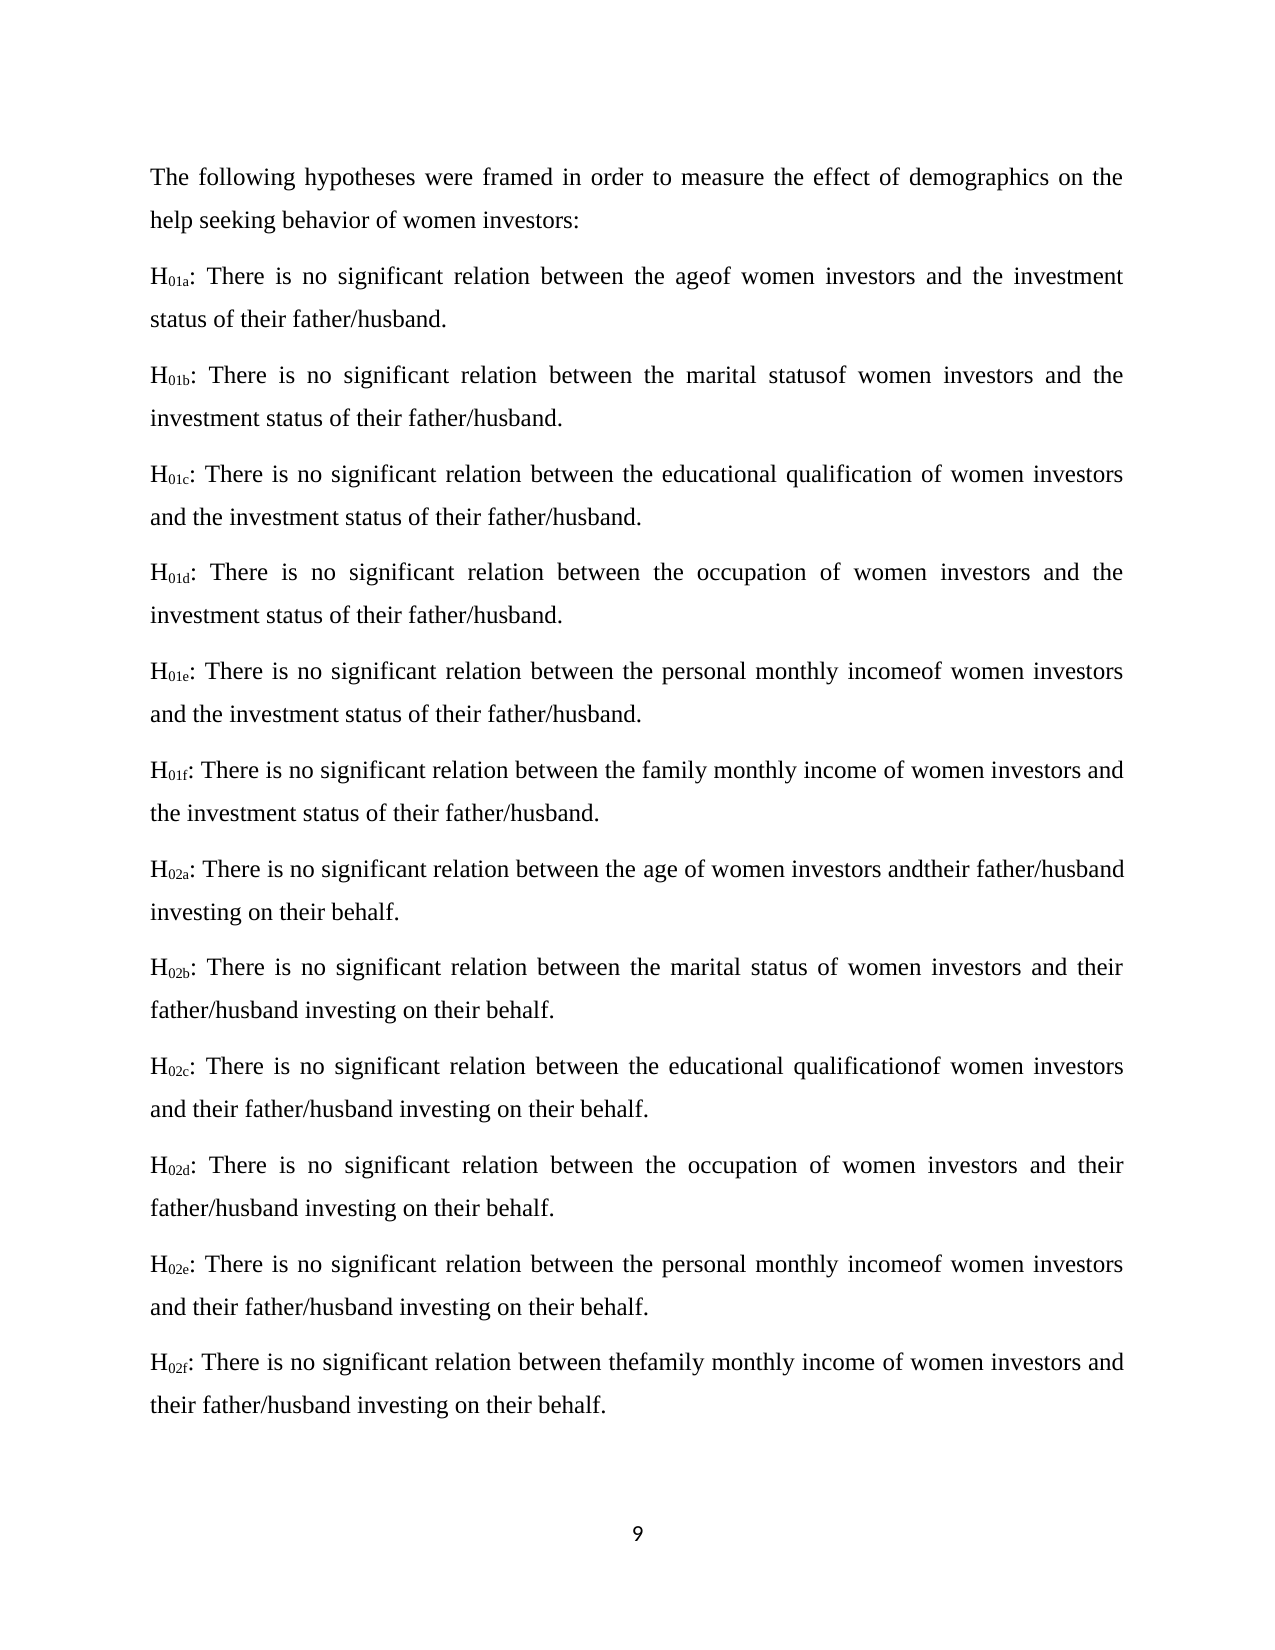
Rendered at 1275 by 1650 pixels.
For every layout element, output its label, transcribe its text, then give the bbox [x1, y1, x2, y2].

text H02c: There is no significant relation between the educational qualificationof women investors and their father/husband investing on their behalf. [150, 1051, 1125, 1123]
text H01d: There is no significant relation between the occupation of women investors and the investment status of their father/husband. [150, 557, 1125, 629]
text H02a: There is no significant relation between the age of women investors andtheir father/husband investing on their behalf. [150, 854, 1125, 926]
text H02d: There is no significant relation between the occupation of women investors and their father/husband investing on their behalf. [150, 1150, 1125, 1222]
text H02e: There is no significant relation between the personal monthly incomeof women investors and their father/husband investing on their behalf. [150, 1249, 1125, 1321]
text The following hypotheses were framed in order to measure the effect of demographics on the help seeking behavior of women investors: [150, 162, 1125, 234]
text H01f: There is no significant relation between the family monthly income of women investors and the investment status of their father/husband. [150, 755, 1125, 827]
text H02f: There is no significant relation between thefamily monthly income of women investors and their father/husband investing on their behalf. [150, 1347, 1125, 1419]
text H01e: There is no significant relation between the personal monthly incomeof women investors and the investment status of their father/husband. [150, 656, 1125, 728]
text H01c: There is no significant relation between the educational qualification of women investors and the investment status of their father/husband. [150, 459, 1125, 531]
text H01b: There is no significant relation between the marital statusof women investors and the investment status of their father/husband. [150, 360, 1125, 432]
text H01a: There is no significant relation between the ageof women investors and the investment status of their father/husband. [150, 261, 1125, 333]
text H02b: There is no significant relation between the marital status of women investors and their father/husband investing on their behalf. [150, 952, 1125, 1024]
